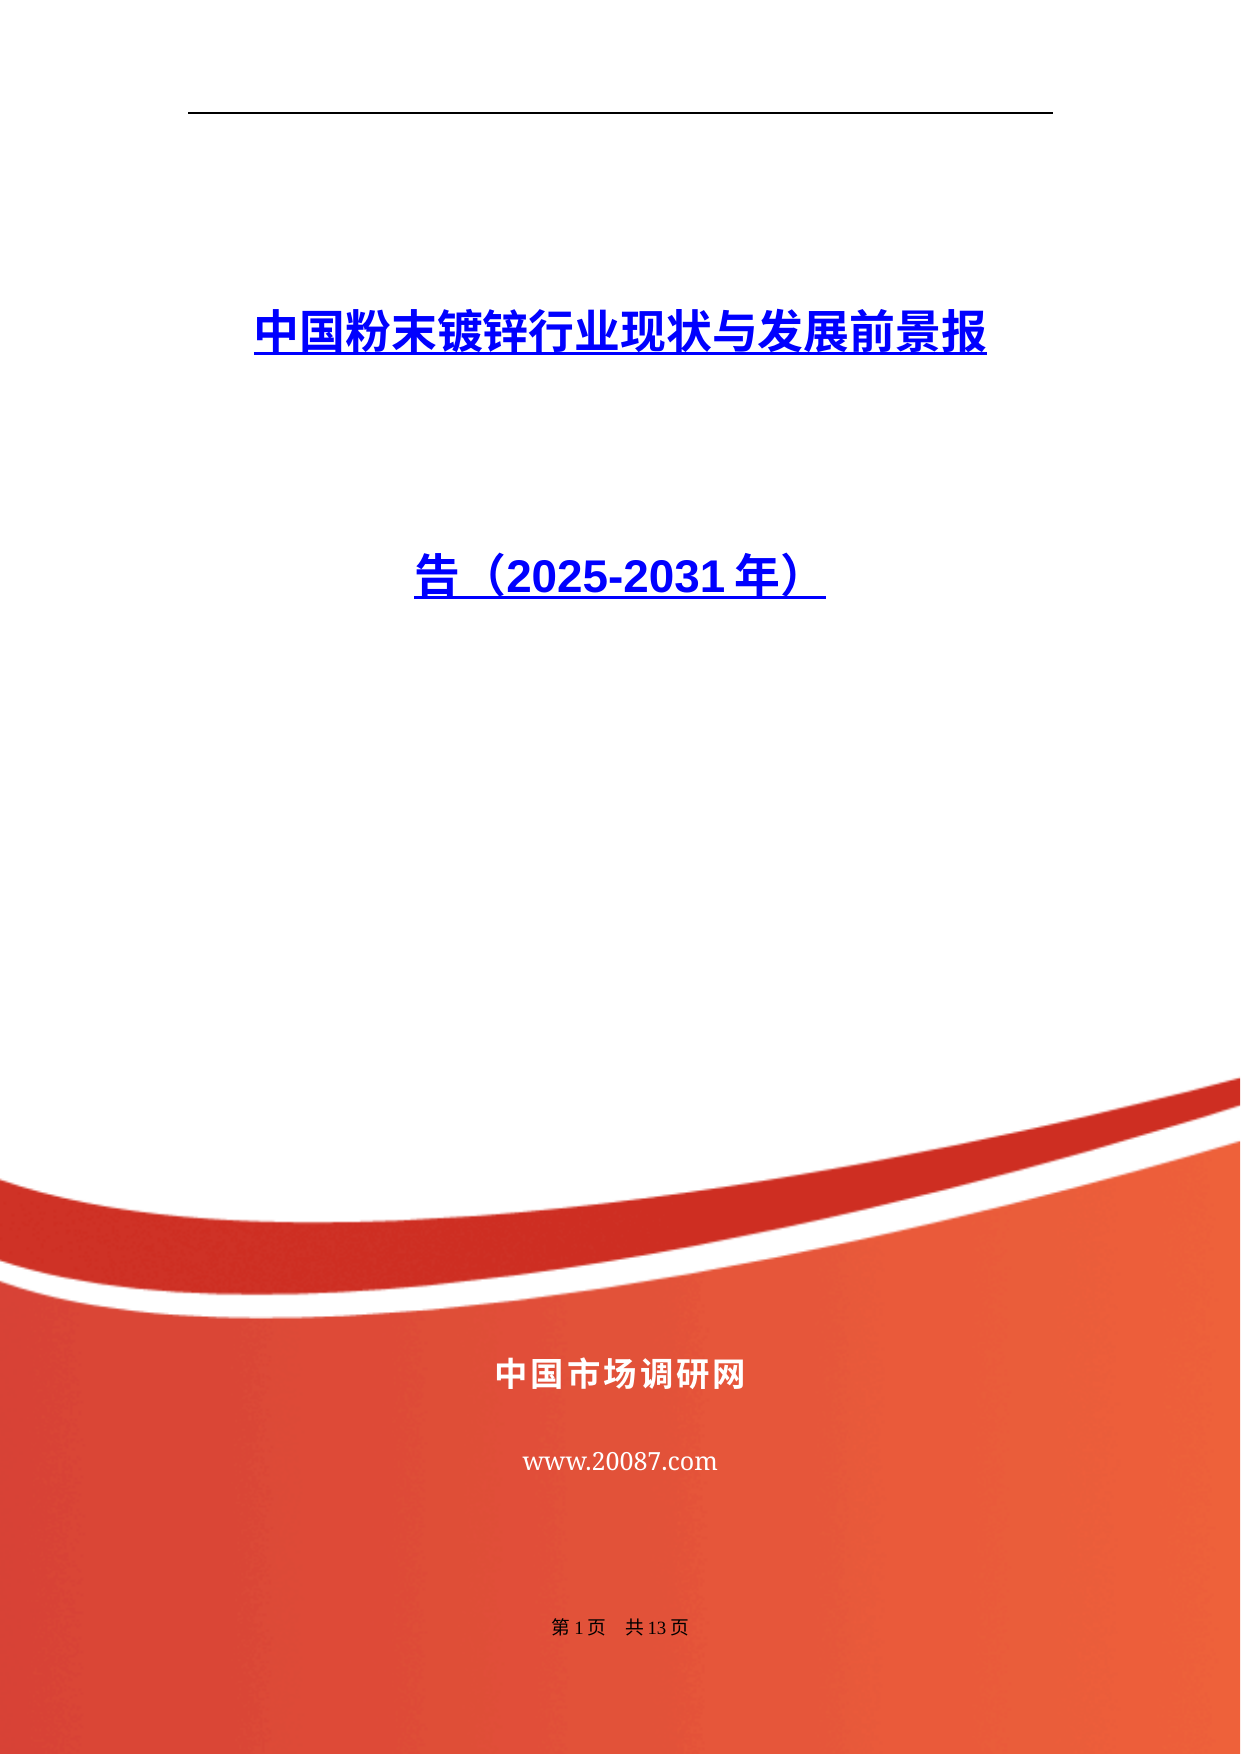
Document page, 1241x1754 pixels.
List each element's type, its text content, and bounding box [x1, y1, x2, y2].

text www.20087.com [187, 1428, 1053, 1493]
picture [0, 1006, 1241, 1754]
subtitle 中国市场调研网 [187, 1339, 1053, 1404]
table_header 中国粉末镀锌行业现状与发展前景报告（2025-2031年） [188, 207, 1053, 773]
